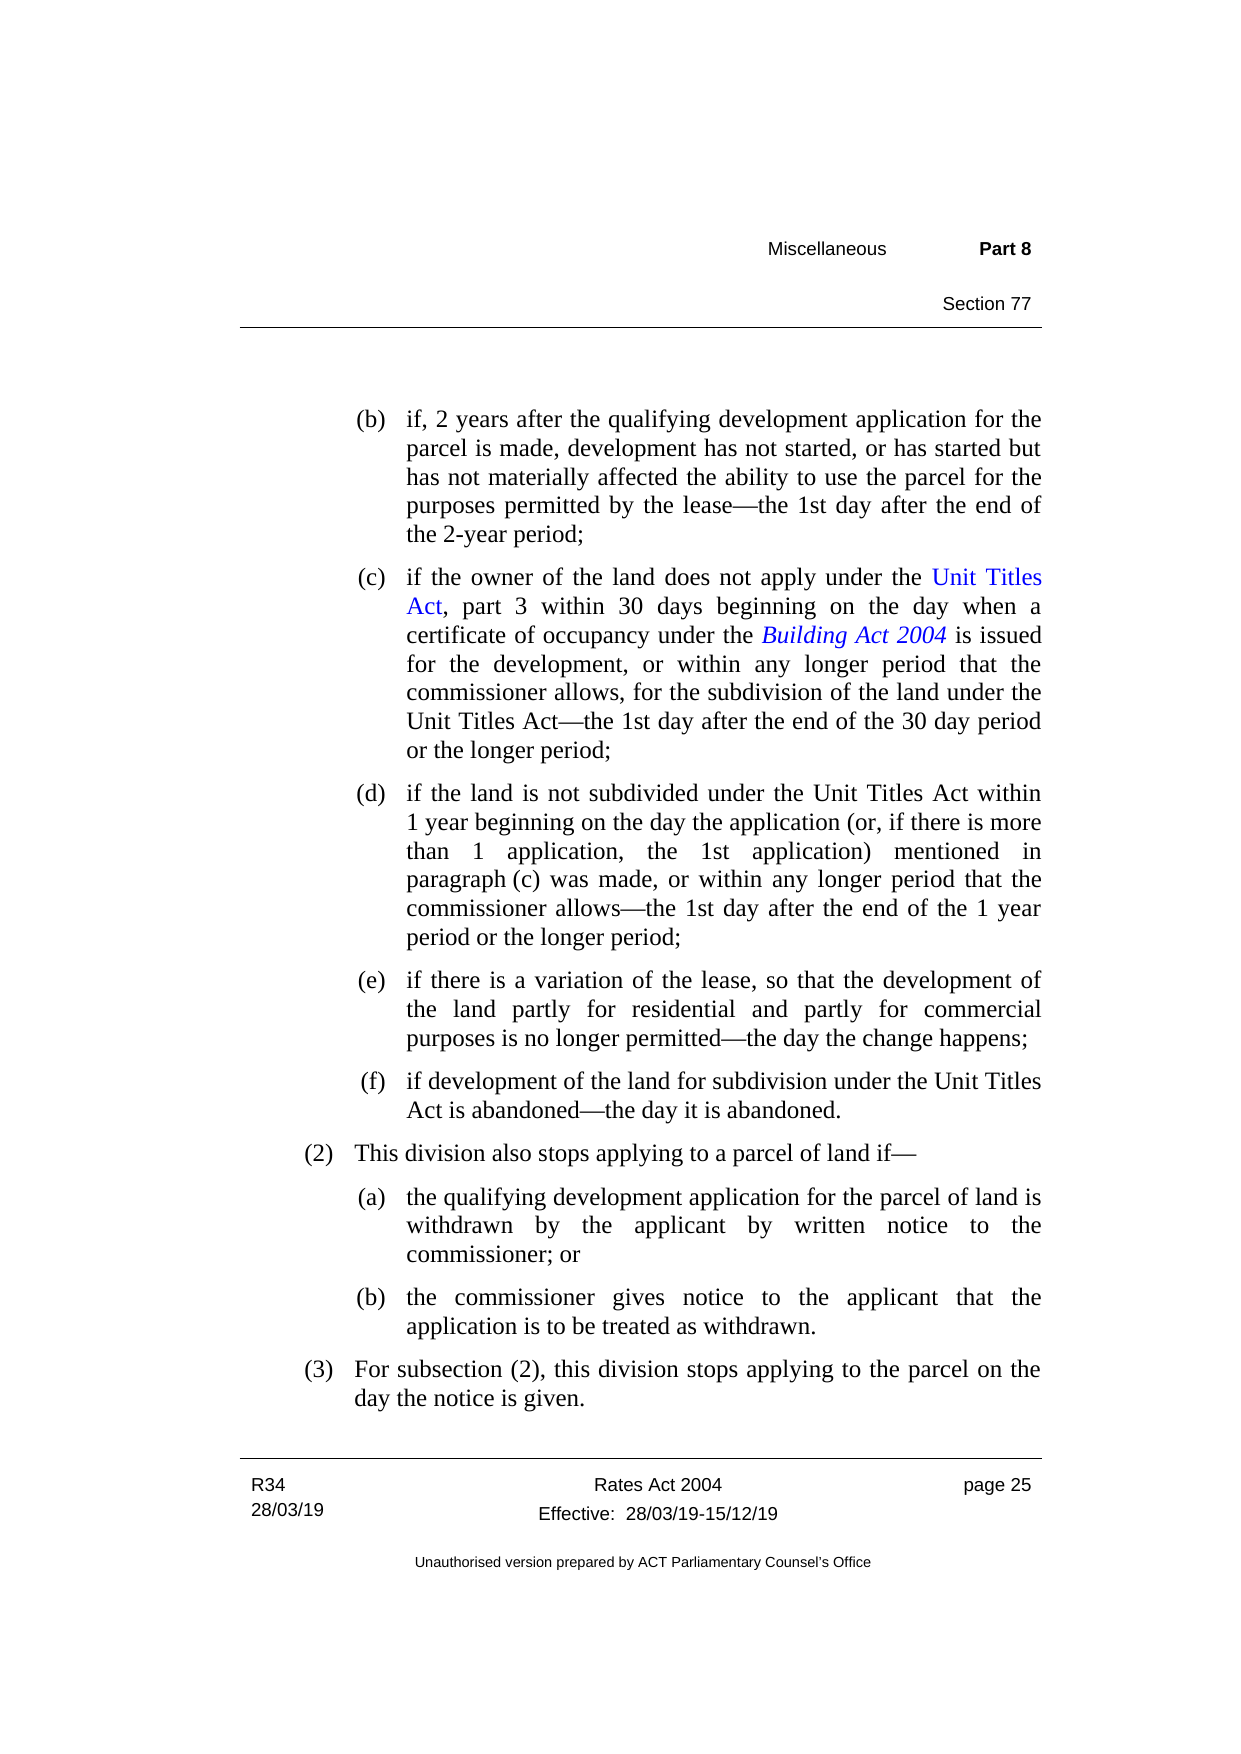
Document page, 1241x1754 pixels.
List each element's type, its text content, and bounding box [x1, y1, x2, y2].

text (a) the qualifying development application for the parcel of land is withdrawn by the applicant by written notice to the commissioner; or [239, 1182, 1042, 1268]
text (d) if the land is not subdivided under the Unit Titles Act within 1 year beginning on the day the application (or, if there is more than 1 application, the 1st application) mentioned in paragraph (c) was made, or within any longer period that the commissioner allows—the 1st day after the end of the 1 year period or the longer period; [239, 778, 1042, 951]
text (b) if, 2 years after the qualifying development application for the parcel is made, development has not started, or has started but has not materially affected the ability to use the parcel for the purposes permitted by the lease—the 1st day after the end of the 2-year period; [239, 404, 1042, 548]
text (f) if development of the land for subdivision under the Unit Titles Act is abandoned—the day it is abandoned. [239, 1066, 1042, 1124]
text (b) the commissioner gives notice to the applicant that the application is to be treated as withdrawn. [239, 1282, 1042, 1340]
text (c) if the owner of the land does not apply under the Unit Titles Act, part 3 within 30 days beginning on the day when a certificate of occupancy under the Building Act 2004 is issued for the development, or within any longer period that the commissioner allows, for the subdivision of the land under the Unit Titles Act—the 1st day after the end of the 30 day period or the longer period; [239, 562, 1042, 764]
text (3) For subsection (2), this division stops applying to the parcel on the day the notice is given. [239, 1354, 1042, 1412]
text (e) if there is a variation of the lease, so that the development of the land partly for residential and partly for commercial purposes is no longer permitted—the day the change happens; [239, 965, 1042, 1052]
text (2) This division also stops applying to a parcel of land if— [239, 1138, 1042, 1167]
